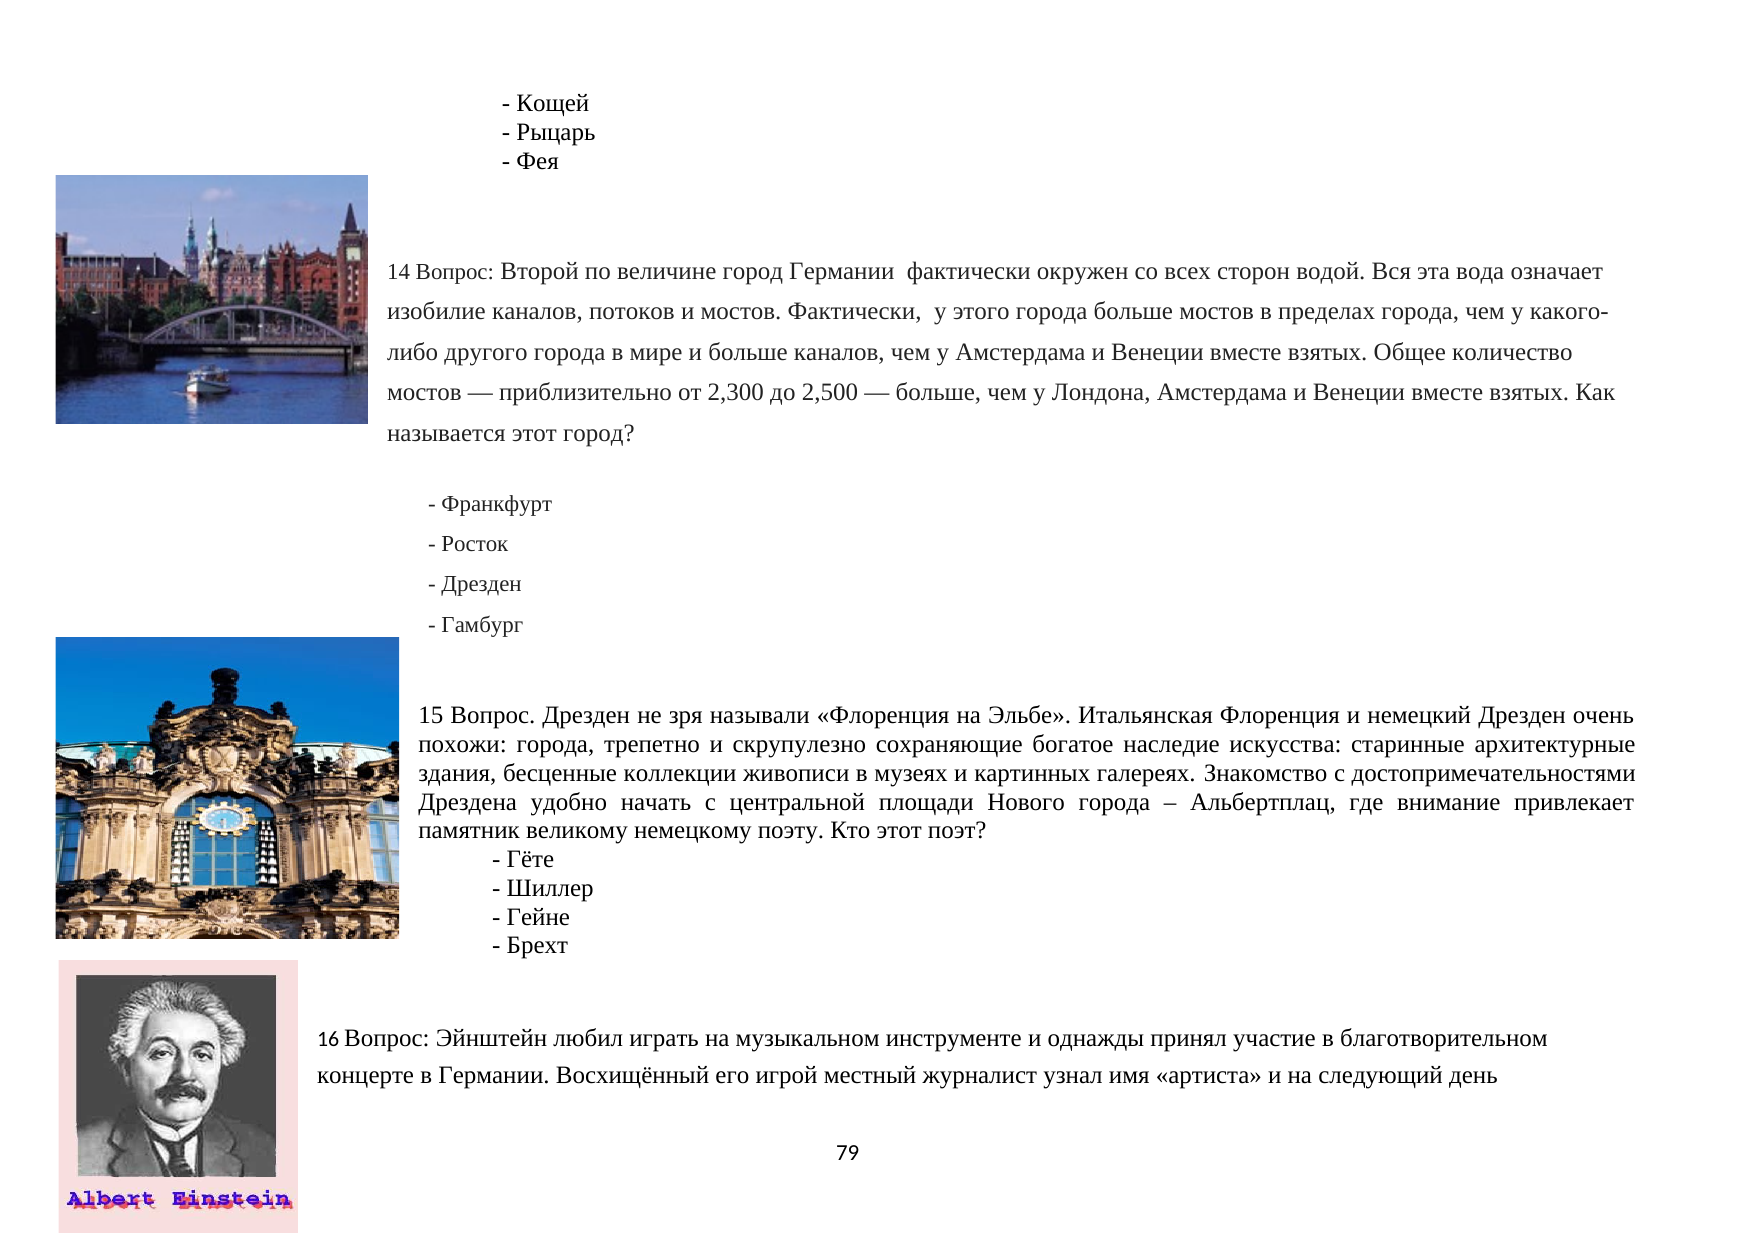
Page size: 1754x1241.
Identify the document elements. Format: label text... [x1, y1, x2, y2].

text - Рыцарь [59, 117, 1636, 146]
text - Гёте [400, 844, 1636, 873]
picture [58, 960, 298, 1232]
text - Дрезден [59, 556, 1636, 597]
picture [55, 637, 400, 938]
text - Росток [354, 516, 1636, 556]
picture [55, 175, 368, 424]
text 14 Вопрос: Второй по величине город Германии фактически окружен со всех сторон водой. Вся эта вода означает изобилие каналов, потоков и мостов. Фактически, у этого города больше мостов в пределах города, чем у какого-либо другого города в мире и больше каналов, чем у Амстердама и Венеции вместе взятых. Общее количество мостов — приблизительно от 2,300 до 2,500 — больше, чем у Лондона, Амстердама и Венеции вместе взятых. Как называется этот город? [59, 244, 1636, 446]
text - Шиллер [400, 873, 1636, 902]
text - Гейне [400, 902, 1636, 931]
text - Гамбург [354, 597, 1636, 637]
text - Кощей [59, 88, 1636, 117]
text - Брехт [59, 931, 1636, 959]
text - Фея [59, 146, 1636, 175]
text - Франкфурт [354, 476, 1636, 516]
text 15 Вопрос. Дрезден не зря называли «Флоренция на Эльбе». Итальянская Флоренция и немецкий Дрезден очень похожи: города, трепетно и скрупулезно сохраняющие богатое наследие искусства: старинные архитектурные здания, бесценные коллекции живописи в музеях и картинных галереях. Знакомство с достопримечательностями Дрездена удобно начать с центральной площади Нового города – Альбертплац, где внимание привлекает памятник великому немецкому поэту. Кто этот поэт? [400, 701, 1636, 844]
